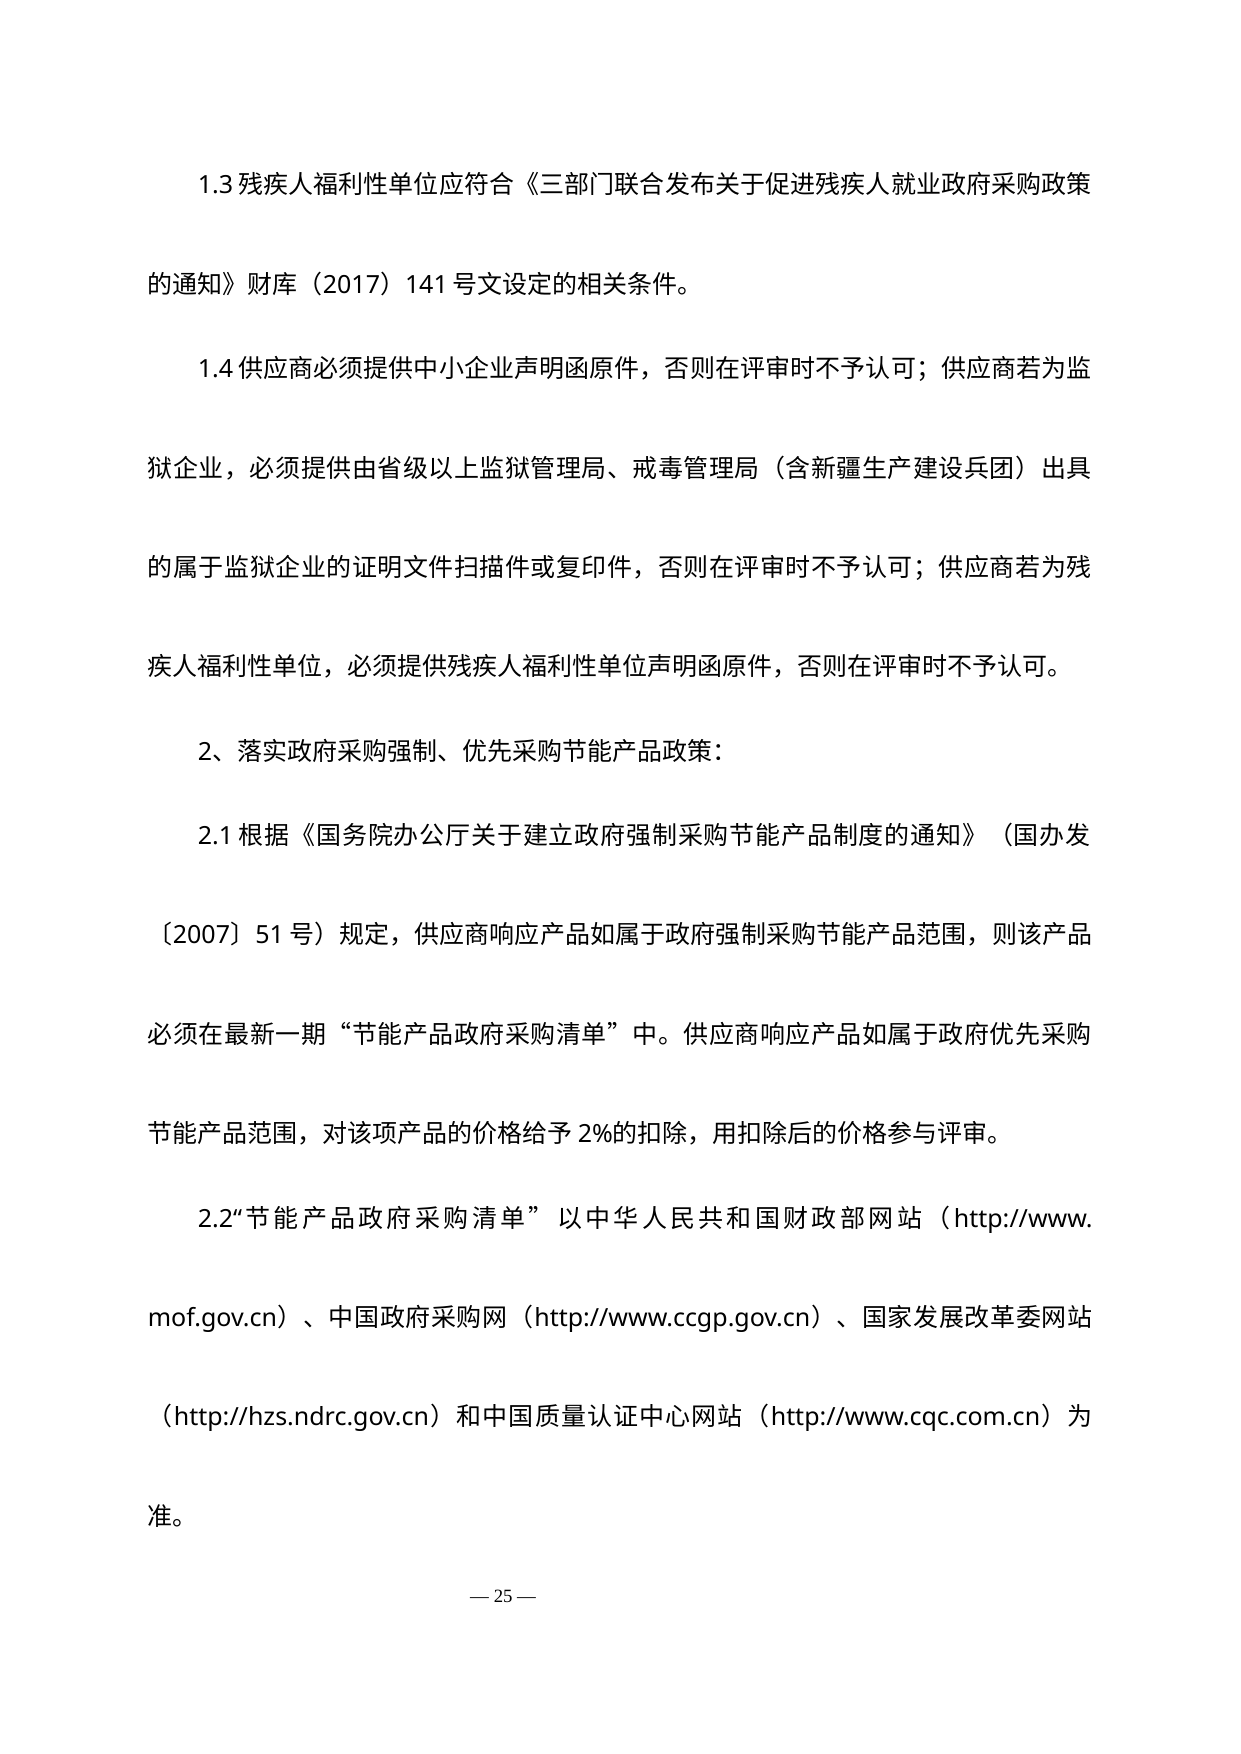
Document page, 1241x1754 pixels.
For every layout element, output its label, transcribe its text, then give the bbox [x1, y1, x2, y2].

text 2.2“节能产品政府采购清单”以中华人民共和国财政部网站（http://www. mof.gov.cn）、中国政府采购网（http://www.ccgp.gov.cn）、国家发展改革委网站 （http://hzs.ndrc.gov.cn）和中国质量认证中心网站（http://www.cqc.com.cn）为准。 [148, 1183, 1093, 1547]
text 1.3残疾人福利性单位应符合《三部门联合发布关于促进残疾人就业政府采购政策的通知》财库（2017）141号文设定的相关条件。 [148, 150, 1093, 316]
text 2.1根据《国务院办公厅关于建立政府强制采购节能产品制度的通知》（国办发〔2007〕51号）规定，供应商响应产品如属于政府强制采购节能产品范围，则该产品必须在最新一期“节能产品政府采购清单”中。供应商响应产品如属于政府优先采购节能产品范围，对该项产品的价格给予2%的扣除，用扣除后的价格参与评审。 [148, 801, 1093, 1165]
text 1.4供应商必须提供中小企业声明函原件，否则在评审时不予认可；供应商若为监狱企业，必须提供由省级以上监狱管理局、戒毒管理局（含新疆生产建设兵团）出具的属于监狱企业的证明文件扫描件或复印件，否则在评审时不予认可；供应商若为残疾人福利性单位，必须提供残疾人福利性单位声明函原件，否则在评审时不予认可。 [148, 334, 1093, 698]
text 2、落实政府采购强制、优先采购节能产品政策： [148, 716, 1093, 782]
